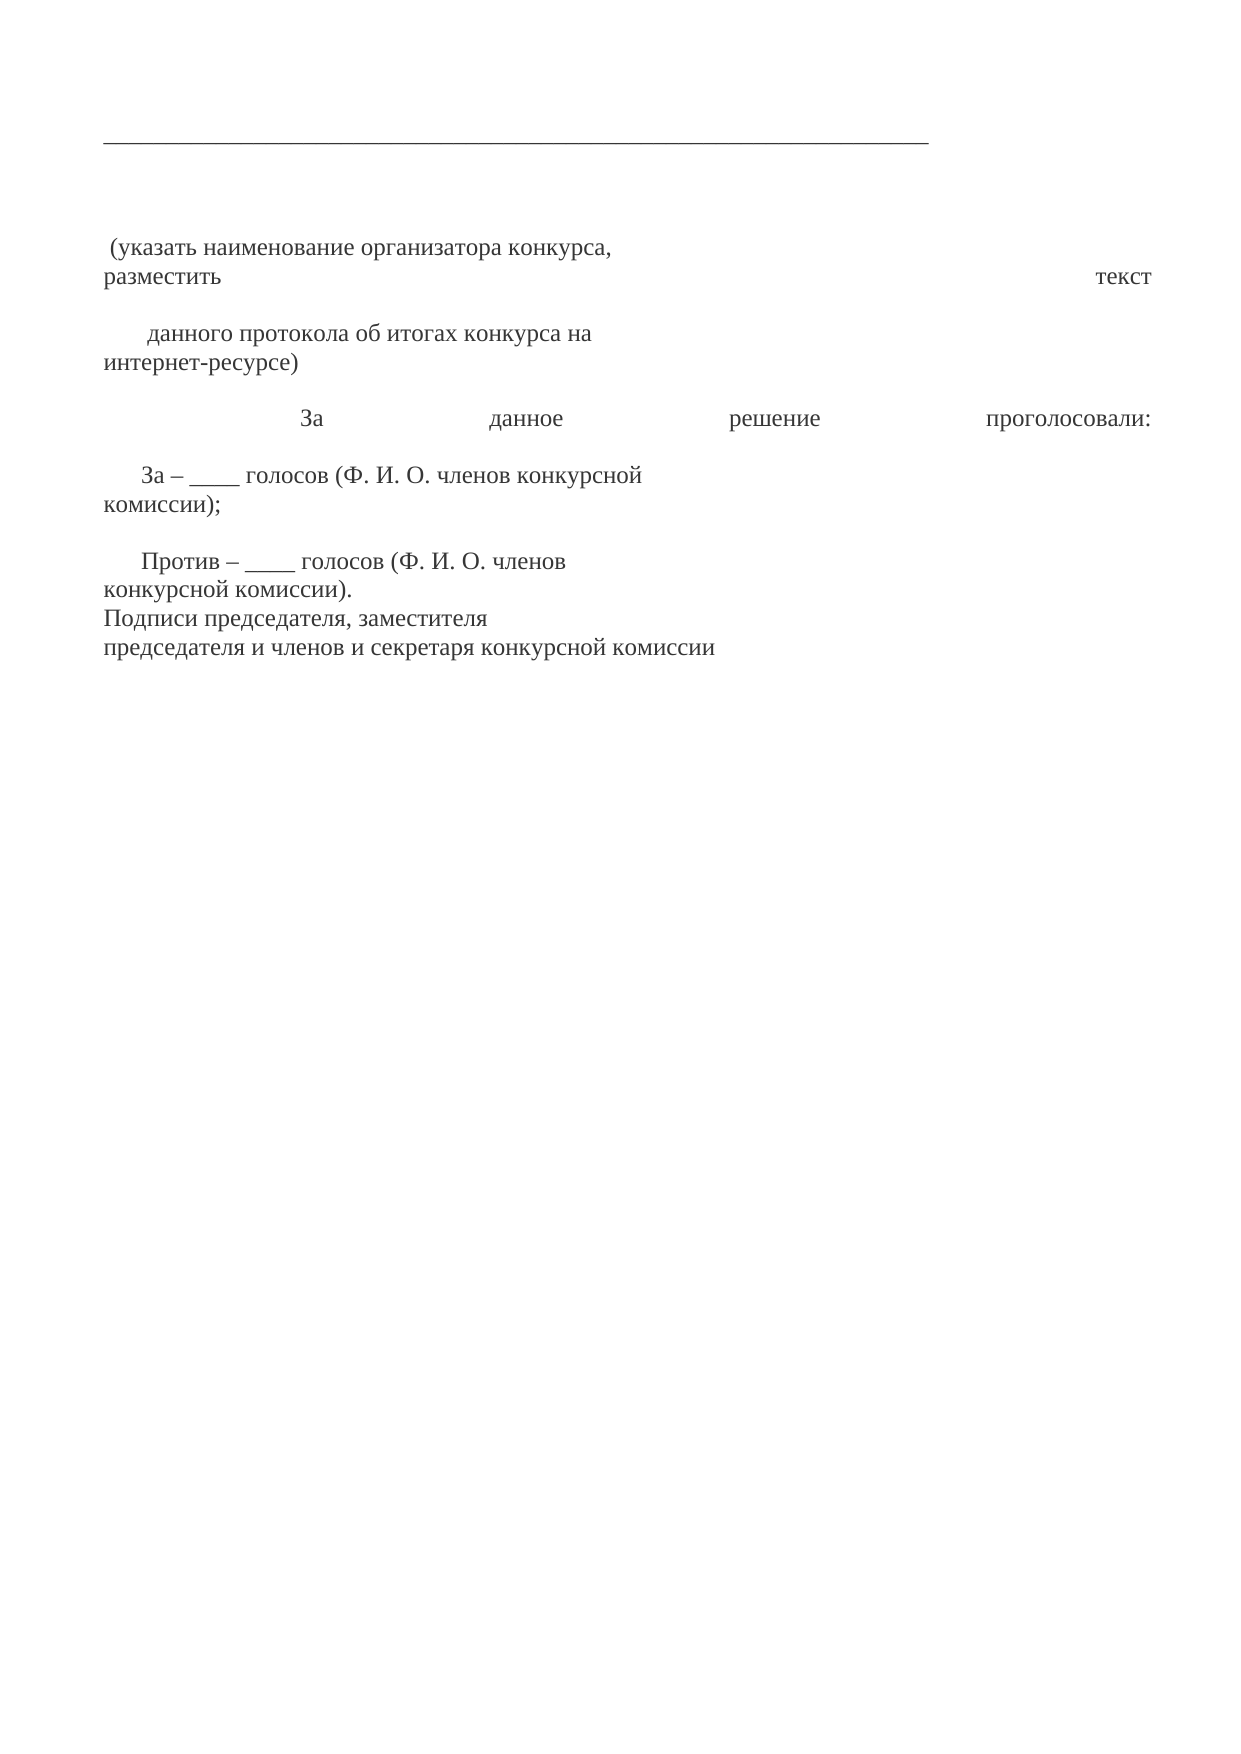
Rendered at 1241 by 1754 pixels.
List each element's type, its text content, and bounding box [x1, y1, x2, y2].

text данного протокола об итогах конкурса на [103, 318, 1152, 347]
text За данное решение проголосовали: [103, 403, 1152, 460]
text председателя и членов и секретаря конкурсной комиссии [103, 632, 1152, 661]
text разместить текст [103, 261, 1152, 318]
text интернет-ресурсе) [103, 347, 1152, 403]
text конкурсной комиссии). [103, 574, 1152, 603]
text За – ____ голосов (Ф. И. О. членов конкурсной [103, 460, 1152, 489]
text комиссии); [103, 489, 1152, 546]
text Против – ____ голосов (Ф. И. О. членов [103, 546, 1152, 574]
text __________________________________________________________________ [103, 118, 1152, 175]
text (указать наименование организатора конкурса, [103, 232, 1152, 261]
text Подписи председателя, заместителя [103, 603, 1152, 632]
